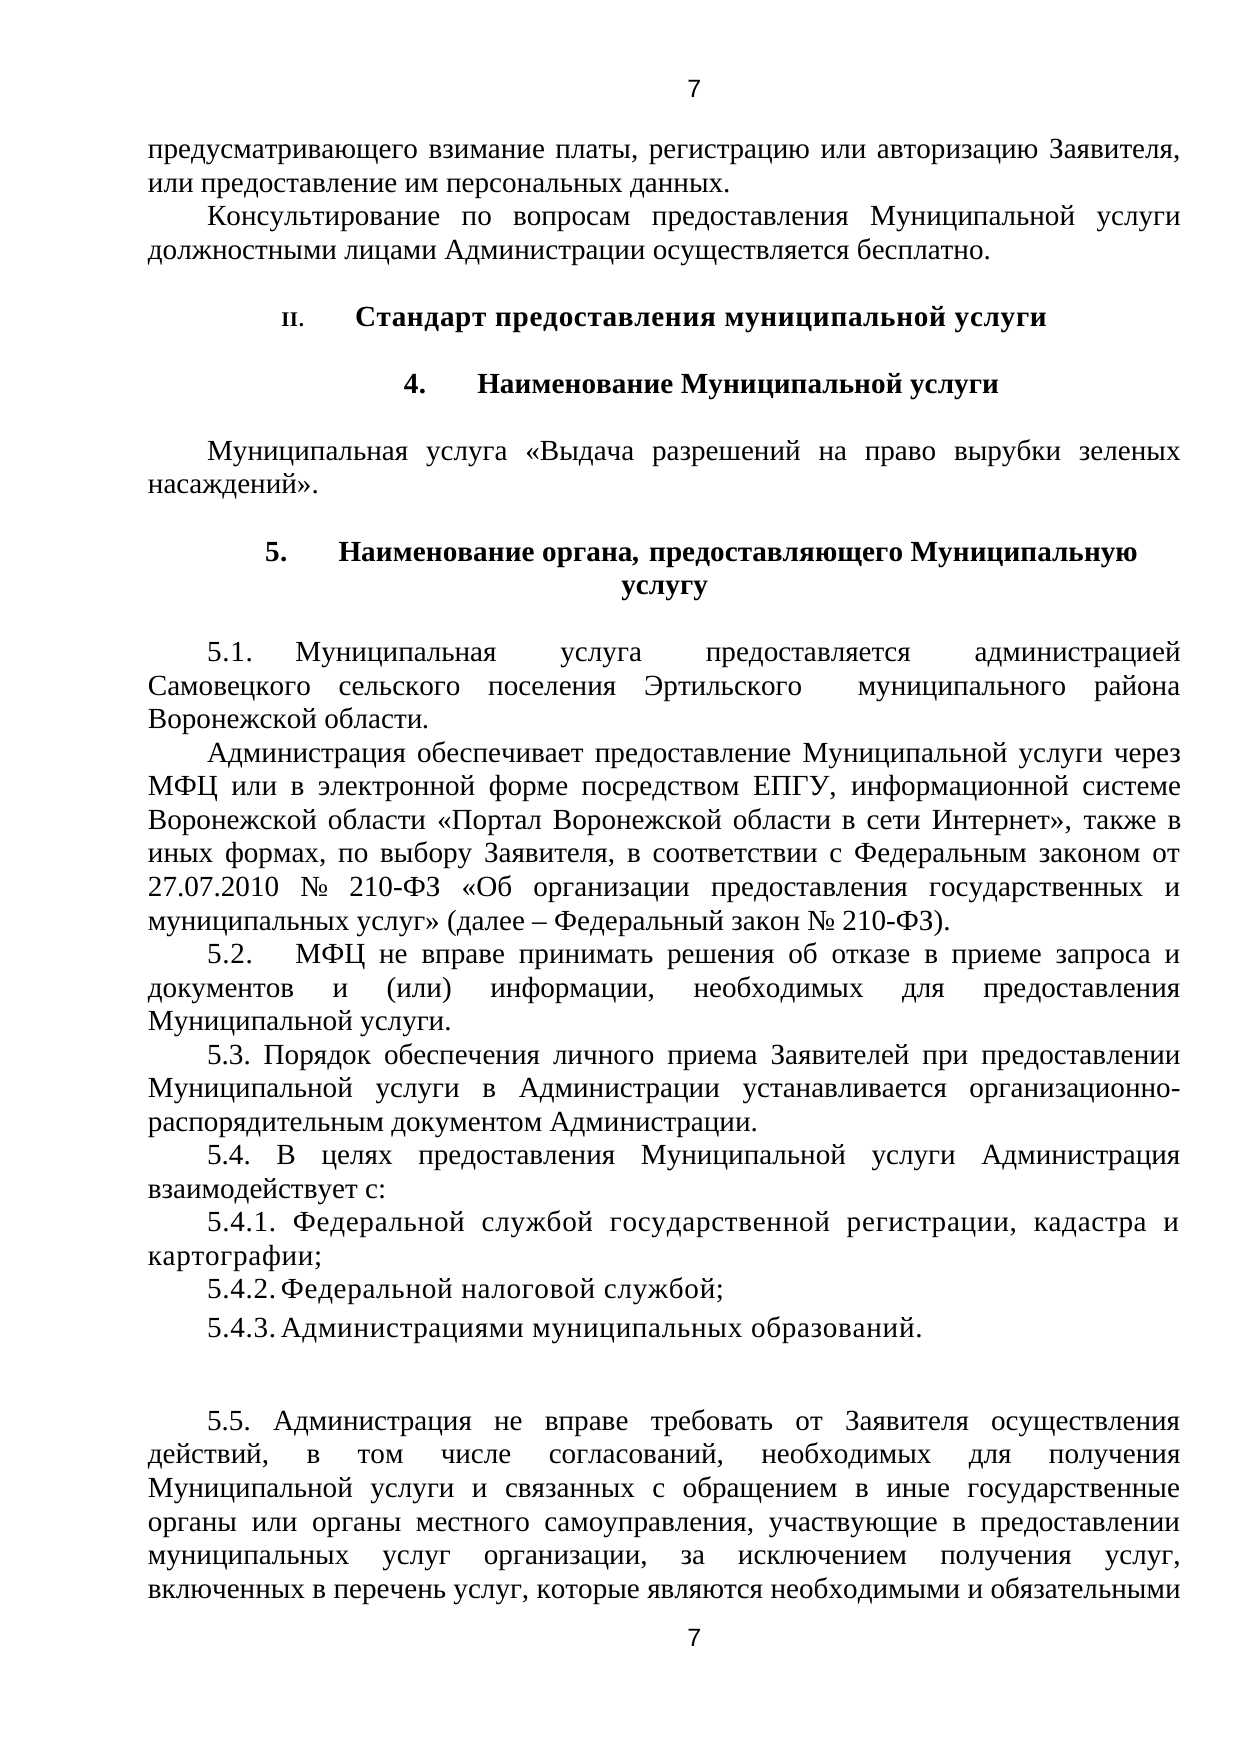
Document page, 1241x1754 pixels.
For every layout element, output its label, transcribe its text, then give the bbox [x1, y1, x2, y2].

list Наименование органа, предоставляющего Муниципальную услугу [148, 534, 1181, 601]
text Консультирование по вопросам предоставления Муниципальной услуги должностными лицами Администрации осуществляется бесплатно. [148, 198, 1181, 265]
list Муниципальная услуга предоставляется администрацией Самовецкого сельского поселения Эртильского муниципального района Воронежской области. [148, 634, 1181, 735]
text 5.4.1. Федеральной службой государственной регистрации, кадастра и картографии; [148, 1204, 1181, 1272]
text Администрация обеспечивает предоставление Муниципальной услуги через МФЦ или в электронной форме посредством ЕПГУ, информационной системе Воронежской области «Портал Воронежской области в сети Интернет», также в иных формах, по выбору Заявителя, в соответствии с Федеральным законом от 27.07.2010 № 210-ФЗ «Об организации предоставления государственных и муниципальных услуг» (далее – Федеральный закон № 210-ФЗ). [148, 735, 1181, 936]
list Наименование Муниципальной услуги [148, 366, 1181, 399]
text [148, 131, 1181, 198]
text 5.3. Порядок обеспечения личного приема Заявителей при предоставлении Муниципальной услуги в Администрации устанавливается организационно-распорядительным документом Администрации. [148, 1037, 1181, 1137]
list Стандарт предоставления муниципальной услуги [148, 299, 1181, 332]
text Муниципальная услуга «Выдача разрешений на право вырубки зеленых насаждений». [148, 433, 1181, 500]
list Федеральной налоговой службой; [148, 1272, 1181, 1305]
list Администрациями муниципальных образований. [148, 1310, 1181, 1344]
list МФЦ не вправе принимать решения об отказе в приеме запроса и документов и (или) информации, необходимых для предоставления Муниципальной услуги. [148, 936, 1181, 1037]
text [148, 1403, 1181, 1604]
text 5.4. В целях предоставления Муниципальной услуги Администрация взаимодействует с: [148, 1137, 1181, 1204]
